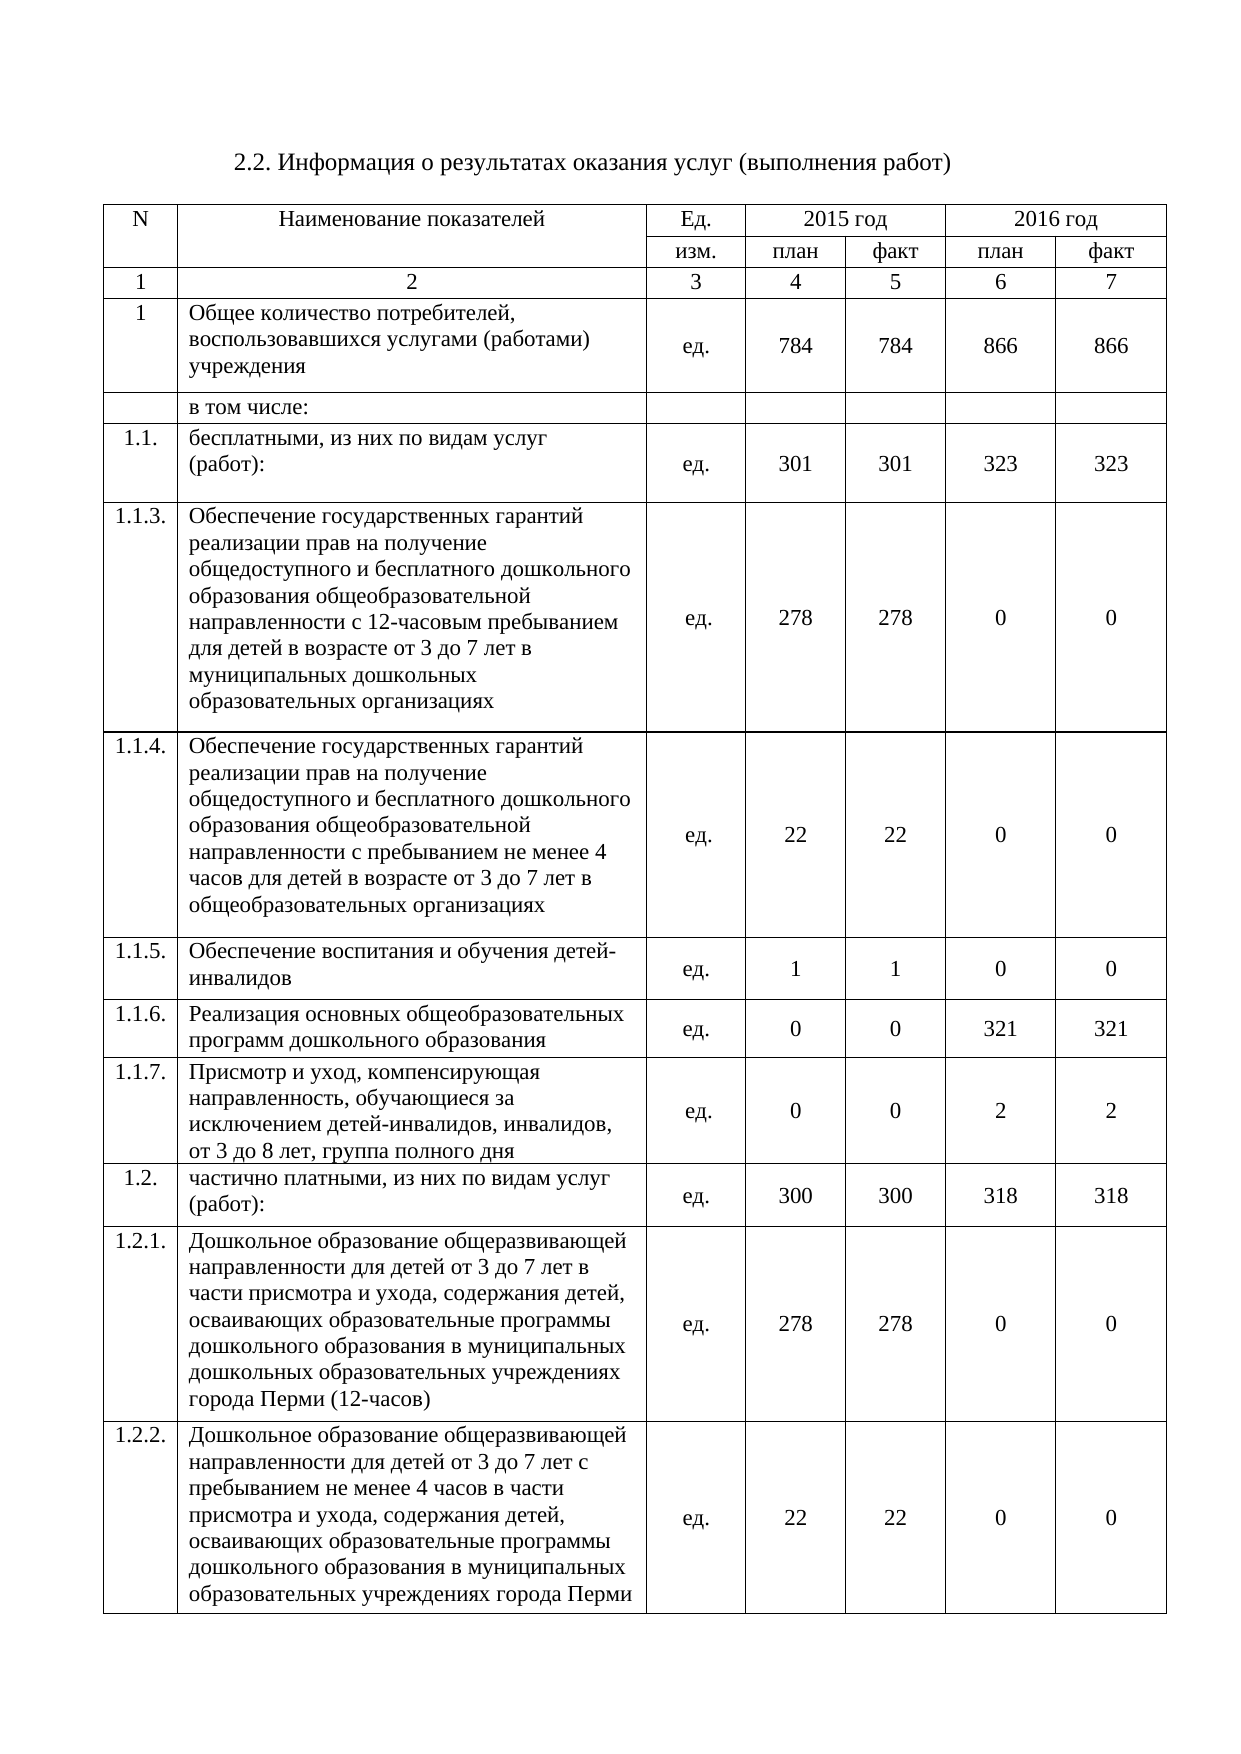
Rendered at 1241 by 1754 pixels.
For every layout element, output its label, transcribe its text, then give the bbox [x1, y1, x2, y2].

table_cell 22 [746, 733, 845, 937]
table_cell 300 [846, 1164, 945, 1226]
table_cell 866 [946, 299, 1055, 392]
table_cell 301 [746, 424, 845, 502]
table_cell 1 [746, 938, 845, 999]
table_cell 0 [846, 1000, 945, 1057]
table_cell ед. [647, 1164, 745, 1226]
table_cell 5 [846, 268, 945, 298]
table_cell ед. [647, 503, 745, 731]
table_cell Общее количество потребителей, воспользовавшихся услугами (работами) учреждения [178, 299, 646, 392]
table_cell 1.2.2. [104, 1422, 177, 1612]
table_cell 0 [1056, 1227, 1166, 1421]
table_header Наименование показателей [178, 205, 646, 267]
table_cell ед. [647, 1422, 745, 1612]
table_cell [746, 393, 845, 423]
table_cell 1.1.7. [104, 1058, 177, 1163]
table_cell 0 [1056, 733, 1166, 937]
table_cell 0 [946, 503, 1055, 731]
table_cell [104, 393, 177, 423]
table_cell ед. [647, 938, 745, 999]
table_cell 0 [946, 938, 1055, 999]
table_cell Дошкольное образование общеразвивающей направленности для детей от 3 до 7 лет в части присмотра и ухода, содержания детей, осваивающих образовательные программы дошкольного образования в муниципальных дошкольных образовательных учреждениях города Перми (12-часов) [178, 1227, 646, 1421]
table_cell 318 [1056, 1164, 1166, 1226]
table_cell Реализация основных общеобразовательных программ дошкольного образования [178, 1000, 646, 1057]
table_cell ед. [647, 1000, 745, 1057]
table_cell изм. [647, 237, 745, 267]
table_cell 1.1.6. [104, 1000, 177, 1057]
table_cell Дошкольное образование общеразвивающей направленности для детей от 3 до 7 лет с пребыванием не менее 4 часов в части присмотра и ухода, содержания детей, осваивающих образовательные программы дошкольного образования в муниципальных образовательных учреждениях города Перми [178, 1422, 646, 1612]
table_cell 301 [846, 424, 945, 502]
table_cell Обеспечение государственных гарантий реализации прав на получение общедоступного и бесплатного дошкольного образования общеобразовательной направленности с 12-часовым пребыванием для детей в возрасте от 3 до 7 лет в муниципальных дошкольных образовательных организациях [178, 503, 646, 731]
table_cell 866 [1056, 299, 1166, 392]
table_cell 1 [104, 268, 177, 298]
table_cell 0 [846, 1058, 945, 1163]
table_cell 1.1.3. [104, 503, 177, 731]
table_cell 0 [946, 1422, 1055, 1612]
table_header N [104, 205, 177, 267]
table_cell 278 [746, 503, 845, 731]
table_cell [1056, 393, 1166, 423]
table_cell [846, 393, 945, 423]
table_cell 323 [1056, 424, 1166, 502]
table_header 2015 год [746, 205, 945, 236]
table_cell 278 [846, 503, 945, 731]
table_cell 278 [846, 1227, 945, 1421]
table_cell 278 [746, 1227, 845, 1421]
table_header 2016 год [946, 205, 1166, 236]
table_cell 1.1. [104, 424, 177, 502]
table_cell 0 [1056, 503, 1166, 731]
table_cell 1 [846, 938, 945, 999]
table_cell в том числе: [178, 393, 646, 423]
table_cell ед. [647, 1058, 745, 1163]
table_cell 1 [104, 299, 177, 392]
table_cell 0 [746, 1058, 845, 1163]
table_cell Обеспечение воспитания и обучения детей-инвалидов [178, 938, 646, 999]
table_cell 4 [746, 268, 845, 298]
text 2.2. Информация о результатах оказания услуг (выполнения работ) [177, 147, 1152, 176]
table_cell 2 [946, 1058, 1055, 1163]
table_cell 7 [1056, 268, 1166, 298]
table_cell факт [846, 237, 945, 267]
table_cell 1.2.1. [104, 1227, 177, 1421]
table_cell 0 [946, 733, 1055, 937]
table_cell план [946, 237, 1055, 267]
table_cell Обеспечение государственных гарантий реализации прав на получение общедоступного и бесплатного дошкольного образования общеобразовательной направленности с пребыванием не менее 4 часов для детей в возрасте от 3 до 7 лет в общеобразовательных организациях [178, 733, 646, 937]
table_cell 1.1.5. [104, 938, 177, 999]
table_cell [946, 393, 1055, 423]
table_cell 321 [946, 1000, 1055, 1057]
table_cell 1.1.4. [104, 733, 177, 937]
table_cell 22 [846, 1422, 945, 1612]
table_cell 0 [1056, 938, 1166, 999]
table_cell 784 [846, 299, 945, 392]
table_cell 300 [746, 1164, 845, 1226]
table_cell 6 [946, 268, 1055, 298]
table_cell 1.2. [104, 1164, 177, 1226]
table_cell 323 [946, 424, 1055, 502]
table_cell 0 [1056, 1422, 1166, 1612]
table_cell 22 [746, 1422, 845, 1612]
table_cell 784 [746, 299, 845, 392]
table_cell 2 [1056, 1058, 1166, 1163]
table_cell 0 [946, 1227, 1055, 1421]
table_cell ед. [647, 424, 745, 502]
table_cell 22 [846, 733, 945, 937]
table_cell ед. [647, 299, 745, 392]
table_cell 2 [178, 268, 646, 298]
table_cell Присмотр и уход, компенсирующая направленность, обучающиеся за исключением детей-инвалидов, инвалидов, от 3 до 8 лет, группа полного дня [178, 1058, 646, 1163]
table_cell 0 [746, 1000, 845, 1057]
table_cell бесплатными, из них по видам услуг (работ): [178, 424, 646, 502]
table_cell ед. [647, 733, 745, 937]
table_cell план [746, 237, 845, 267]
table_cell ед. [647, 1227, 745, 1421]
table_cell 318 [946, 1164, 1055, 1226]
table_cell 3 [647, 268, 745, 298]
table_cell факт [1056, 237, 1166, 267]
table_cell частично платными, из них по видам услуг (работ): [178, 1164, 646, 1226]
table_cell [647, 393, 745, 423]
table_cell 321 [1056, 1000, 1166, 1057]
table_header Ед. [647, 205, 745, 236]
